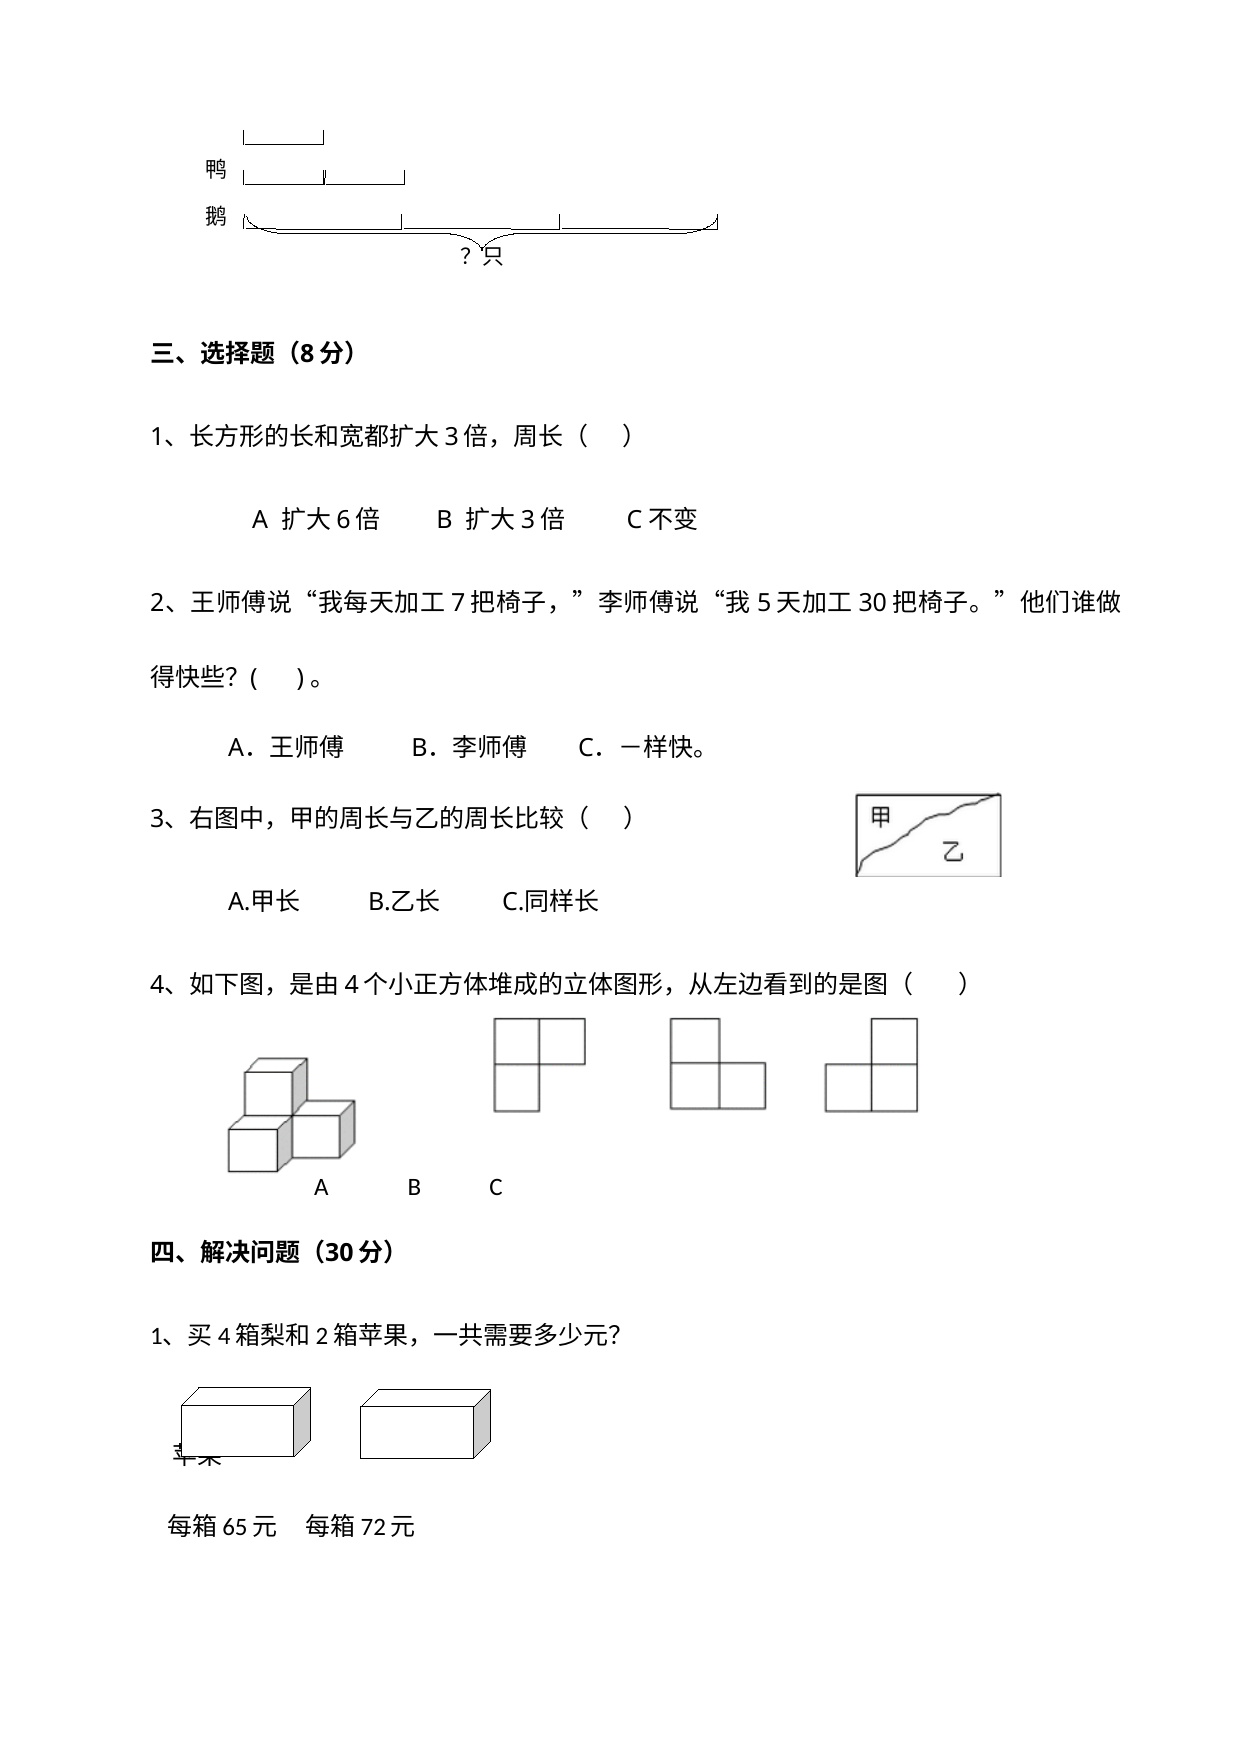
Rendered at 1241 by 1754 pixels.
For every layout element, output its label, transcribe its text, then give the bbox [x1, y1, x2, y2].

text 四、解决问题（30分） [150, 1218, 1122, 1283]
picture [482, 1015, 980, 1133]
text A 扩大6倍 B 扩大3倍 C 不变 [150, 485, 1122, 550]
text A B C [150, 1170, 1122, 1203]
text 2、王师傅说“我每天加工7把椅子，”李师傅说“我5天加工30把椅子。”他们谁做得快些？( ) 。 [150, 568, 1122, 708]
text A.甲长 B.乙长 C.同样长 [150, 867, 1122, 932]
picture [854, 791, 1002, 876]
text 4、如下图，是由4个小正方体堆成的立体图形，从左边看到的是图（ ） [150, 950, 1122, 1015]
text A．王师傅 B．李师傅 C．－样快。 [150, 713, 1122, 778]
text 1、买4箱梨和2箱苹果，一共需要多少元？ [150, 1301, 1122, 1366]
text 1、长方形的长和宽都扩大3倍，周长（ ） [150, 402, 1122, 467]
picture [217, 1040, 377, 1170]
text 每箱65元 每箱72元 [150, 1492, 1122, 1557]
text 3、右图中，甲的周长与乙的周长比较（ ） [150, 784, 1122, 849]
text 苹果 [150, 1421, 1122, 1486]
text 三、选择题（8分） [150, 319, 1122, 384]
